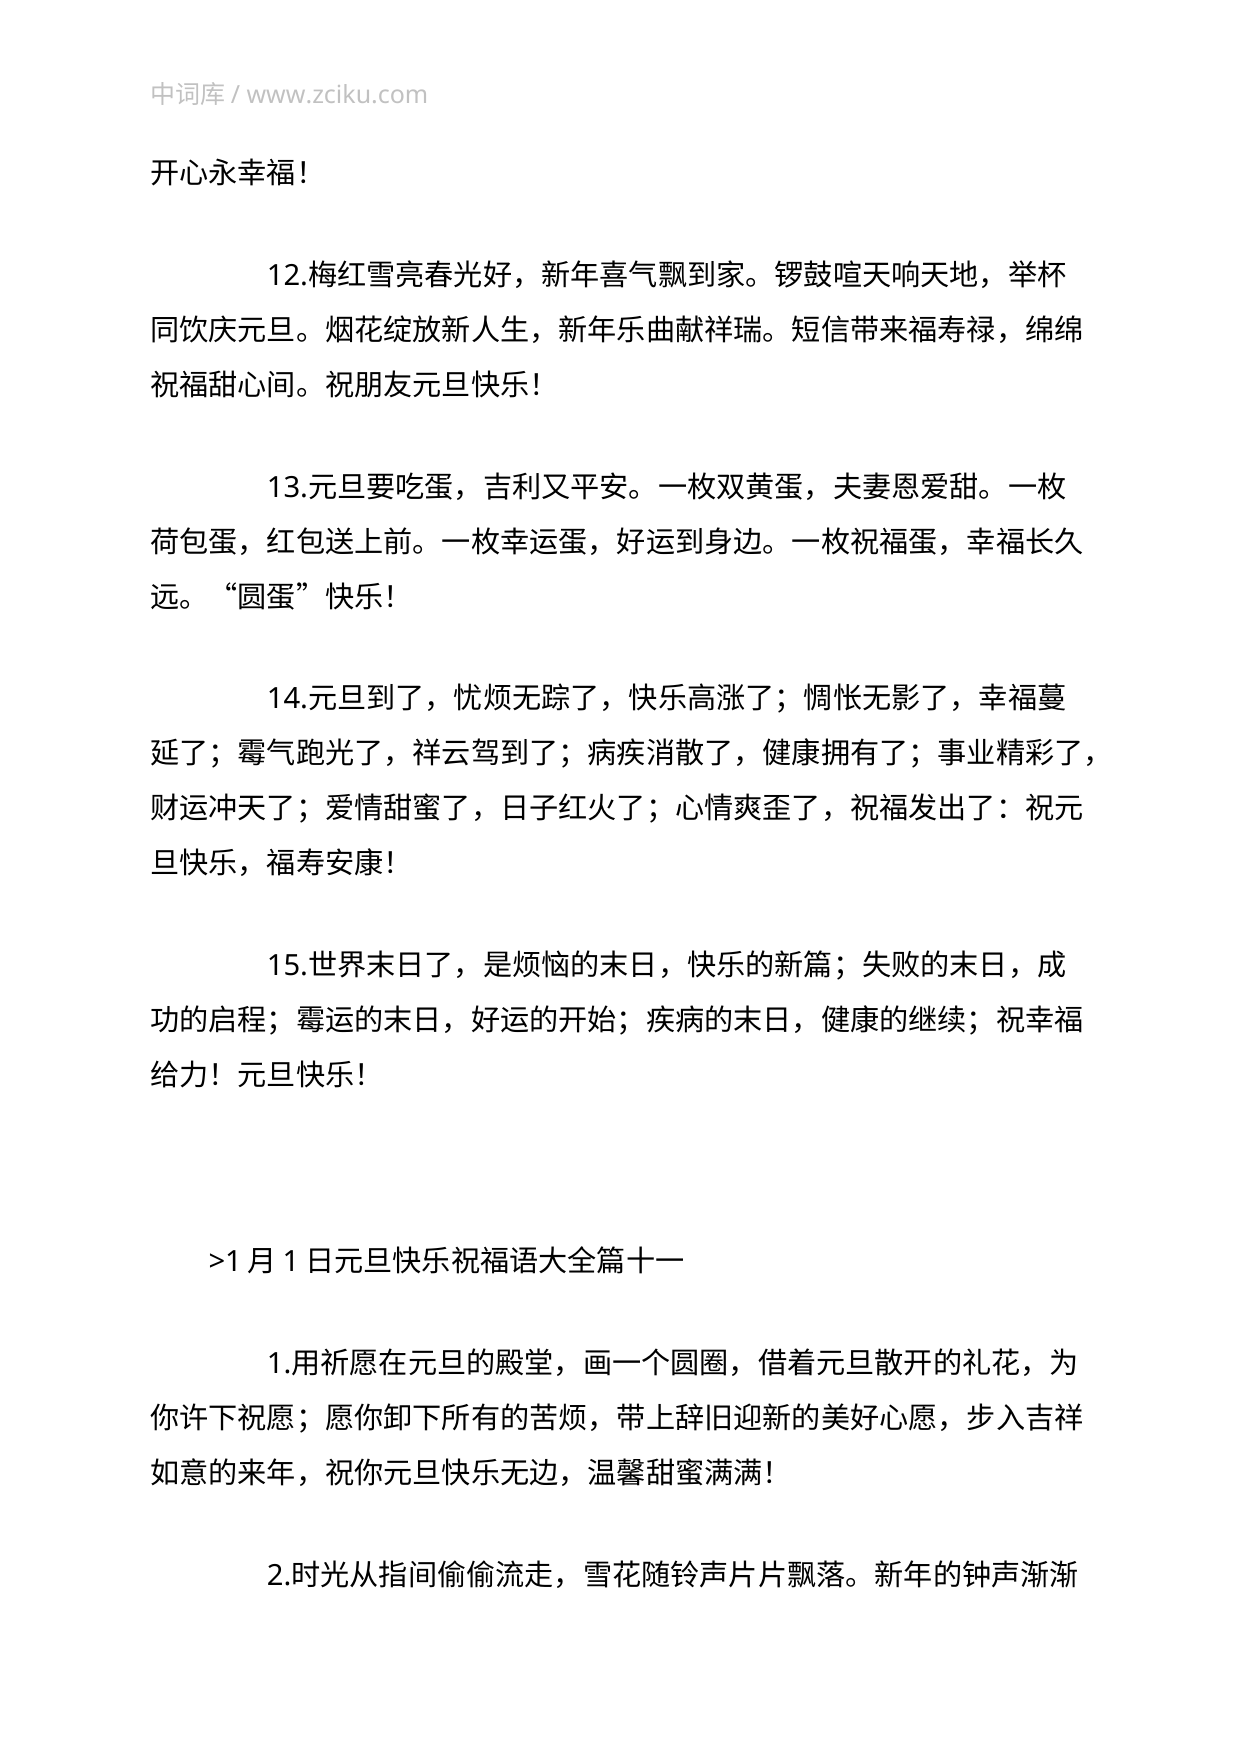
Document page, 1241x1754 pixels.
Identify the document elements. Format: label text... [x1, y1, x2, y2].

text 15.世界末日了，是烦恼的末日，快乐的新篇；失败的末日，成功的启程；霉运的末日，好运的开始；疾病的末日，健康的继续；祝幸福给力！元旦快乐！ [150, 942, 1090, 1094]
text 1.用祈愿在元旦的殿堂，画一个圆圈，借着元旦散开的礼花，为你许下祝愿；愿你卸下所有的苦烦，带上辞旧迎新的美好心愿，步入吉祥如意的来年，祝你元旦快乐无边，温馨甜蜜满满！ [150, 1339, 1090, 1492]
text >1月1日元旦快乐祝福语大全篇十一 [150, 1237, 1090, 1280]
text 14.元旦到了，忧烦无踪了，快乐高涨了；惆怅无影了，幸福蔓延了；霉气跑光了，祥云驾到了；病疾消散了，健康拥有了；事业精彩了，财运冲天了；爱情甜蜜了，日子红火了；心情爽歪了，祝福发出了：祝元旦快乐，福寿安康！ [150, 675, 1090, 882]
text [150, 150, 1090, 192]
text 12.梅红雪亮春光好，新年喜气飘到家。锣鼓喧天响天地，举杯同饮庆元旦。烟花绽放新人生，新年乐曲献祥瑞。短信带来福寿禄，绵绵祝福甜心间。祝朋友元旦快乐！ [150, 252, 1090, 404]
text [150, 1551, 1090, 1593]
text 13.元旦要吃蛋，吉利又平安。一枚双黄蛋，夫妻恩爱甜。一枚荷包蛋，红包送上前。一枚幸运蛋，好运到身边。一枚祝福蛋，幸福长久远。“圆蛋”快乐！ [150, 463, 1090, 616]
